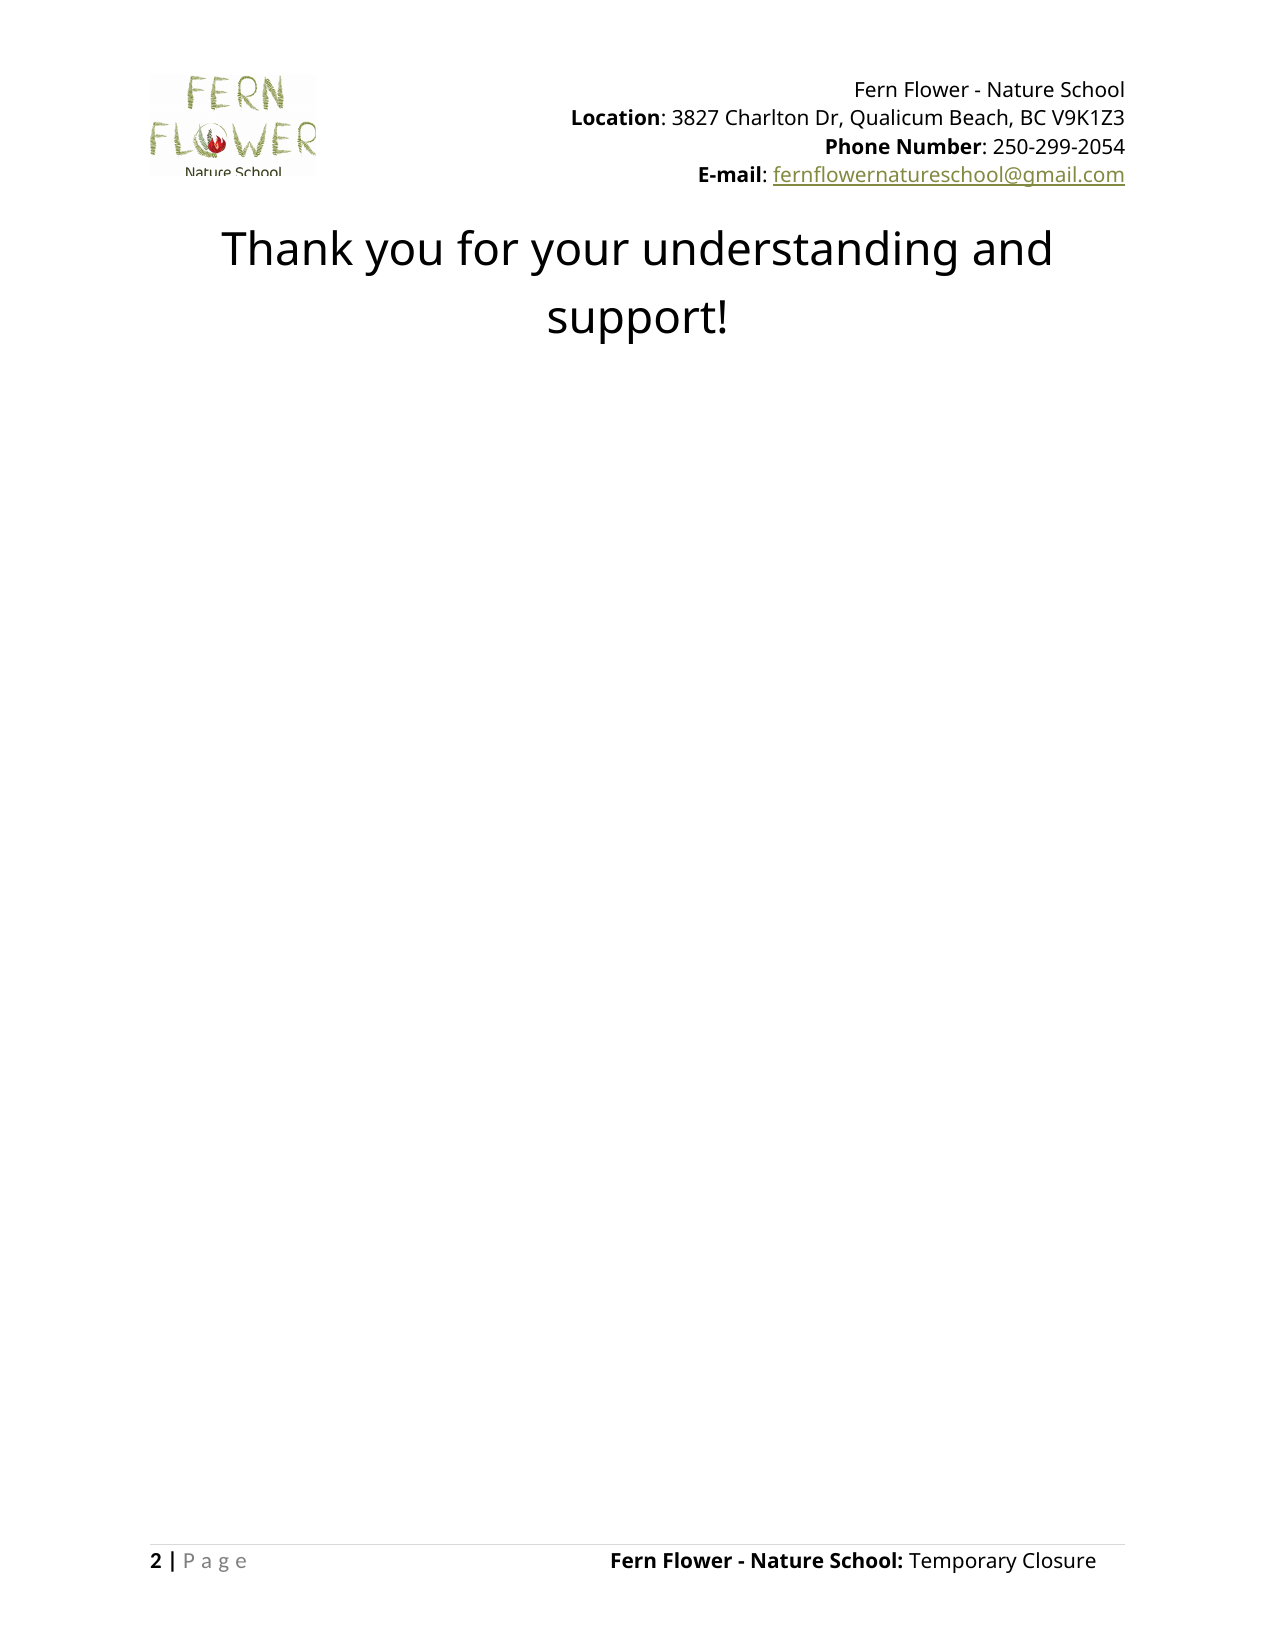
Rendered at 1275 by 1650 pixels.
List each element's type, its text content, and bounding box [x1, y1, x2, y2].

text Thank you for your understanding and support! [150, 217, 1125, 346]
picture [150, 75, 316, 176]
